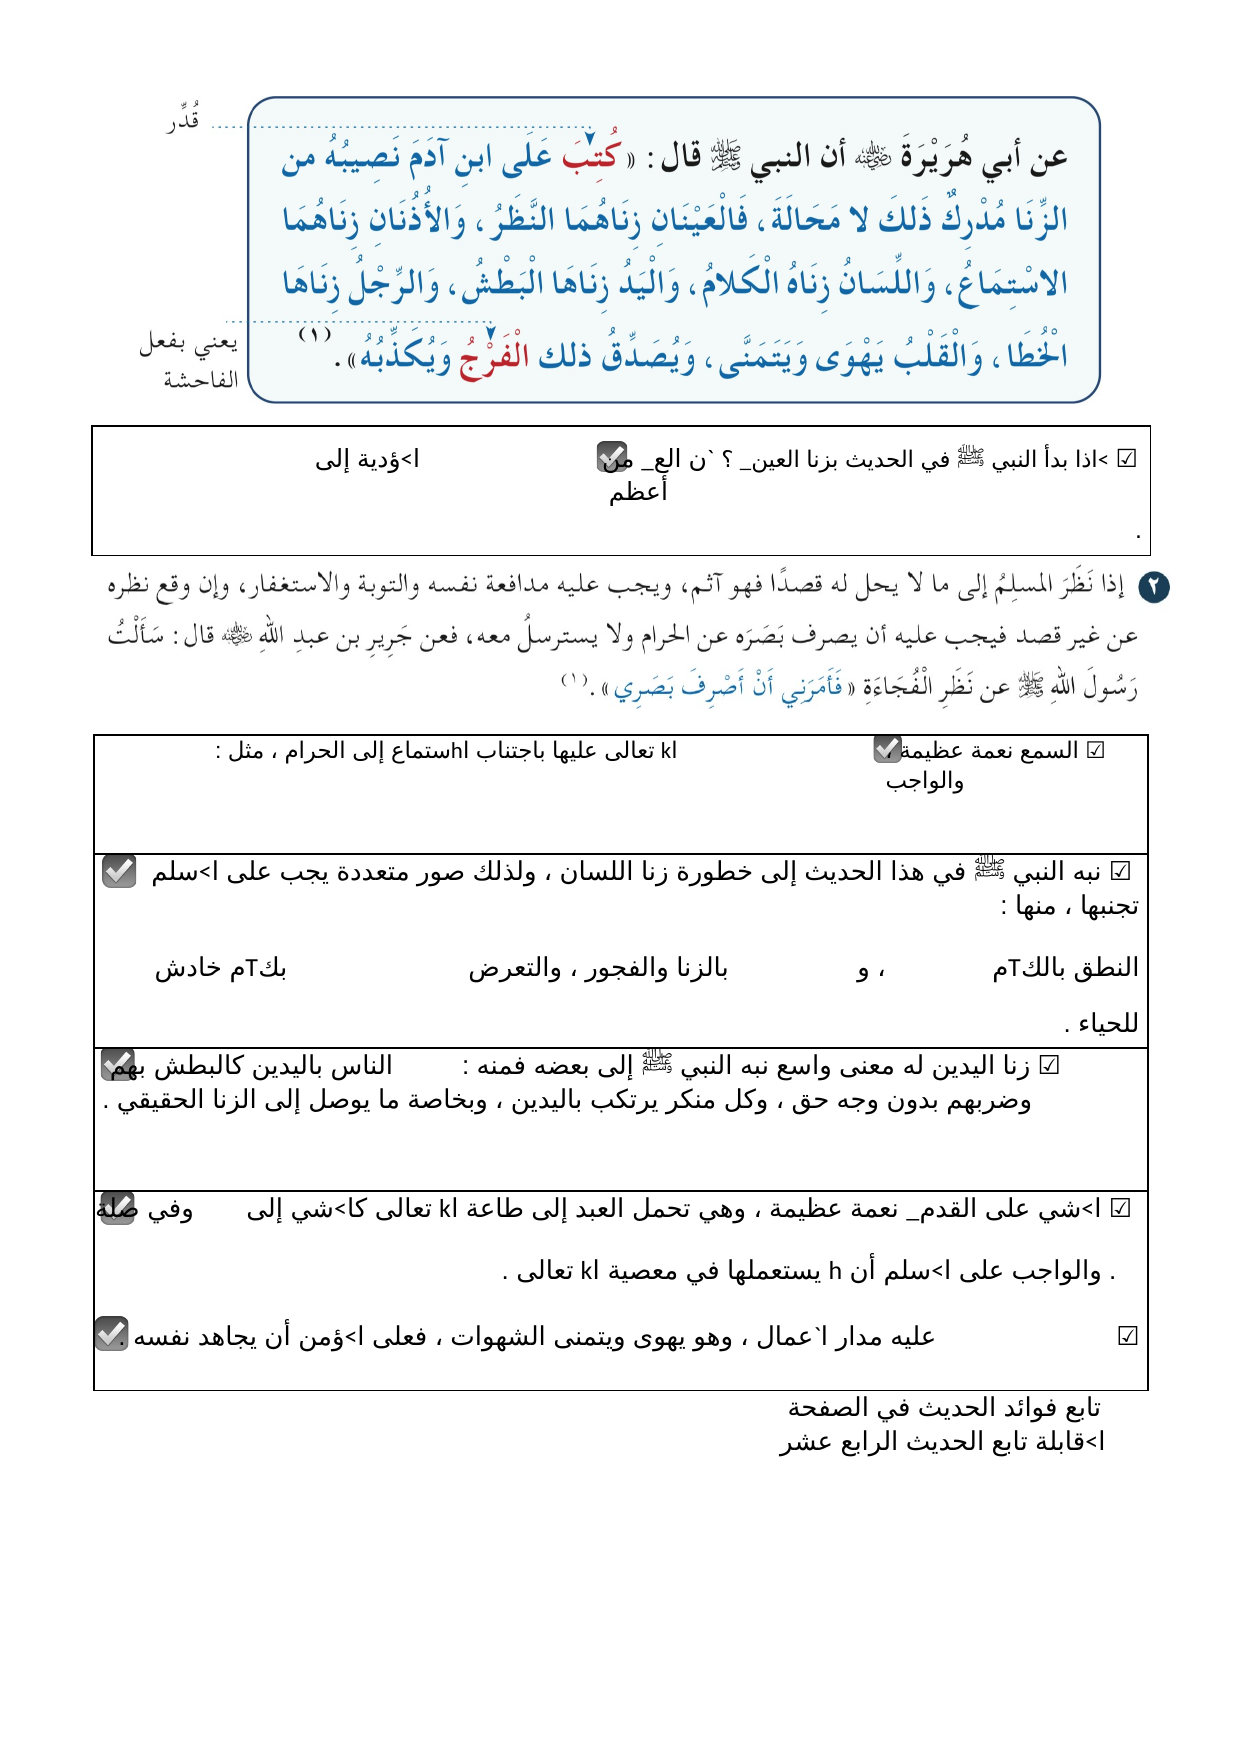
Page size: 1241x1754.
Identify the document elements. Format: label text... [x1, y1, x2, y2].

picture [93, 556, 1177, 709]
table_cell ☑ زنا اليدين له معنى واسع نبه النبي ﷺ إلى بعضه فمنه : الناس باليدين كالبطش بهم وضربهم بدون وجه حق ، وكل منكر يرتكب باليدين ، وبخاصة ما يوصل إلى الزنا الحقيقي . [95, 1049, 1147, 1190]
table_header ☑ >اذا بدأ النبي ﷺ في الحديث بزنا العين_ ؟ `ن الع_ من أعظم . [594, 427, 1150, 554]
table_header ا>ؤدية إلى [93, 427, 594, 554]
text تابع فوائد الحديث في الصفحة ا>قابلة تابع الحديث الرابع عشر [780, 1391, 1152, 1457]
table_cell ☑ نبه النبي ﷺ في هذا الحديث إلى خطورة زنا اللسان ، ولذلك صور متعددة يجب على ا>سلم تجنبها ، منها : النطق بالكTم ، و بالزنا والفجور ، والتعرض بكTم خادش للحياء . [95, 855, 1147, 1047]
table_cell ☑ ا>شي على القدم_ نعمة عظيمة ، وهي تحمل العبد إلى طاعة اk تعالى كا>شي إلى وفي صلة . والواجب على ا>سلم أن h يستعملها في معصية اk تعالى . ☑ عليه مدار ا`عمال ، وهو يهوى ويتمنى الشهوات ، فعلى ا>ؤمن أن يجاهد نفسه . [95, 1192, 1147, 1389]
picture [136, 96, 1105, 404]
table_header ☑ السمع نعمة عظيمة ، والواجب [872, 736, 1147, 853]
table_header اk تعالى عليها باجتناب اhستماع إلى الحرام ، مثل : [95, 736, 872, 853]
